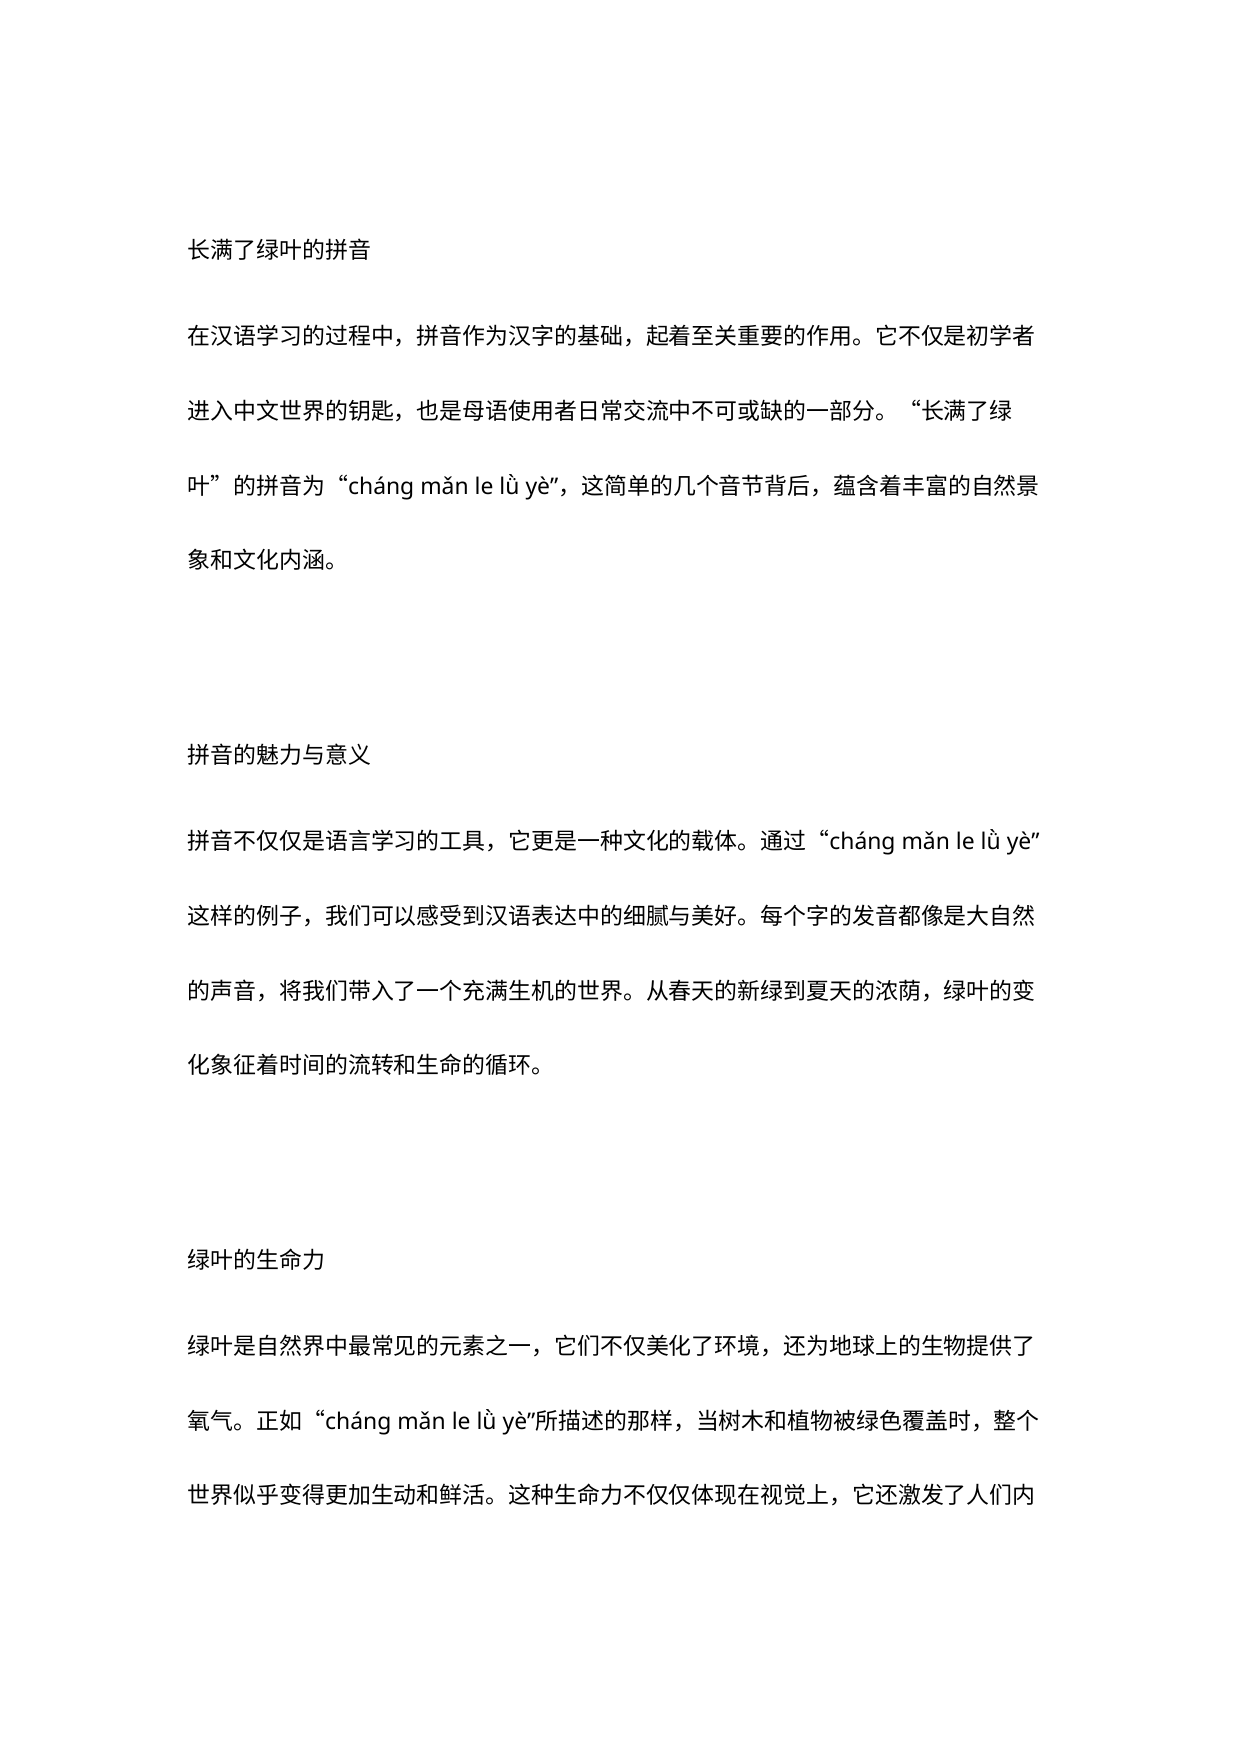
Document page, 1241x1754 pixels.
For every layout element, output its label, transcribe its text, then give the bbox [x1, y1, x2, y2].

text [187, 1312, 1053, 1527]
text 拼音不仅仅是语言学习的工具，它更是一种文化的载体。通过“cháng mǎn le lǜ yè”这样的例子，我们可以感受到汉语表达中的细腻与美好。每个字的发音都像是大自然的声音，将我们带入了一个充满生机的世界。从春天的新绿到夏天的浓荫，绿叶的变化象征着时间的流转和生命的循环。 [187, 807, 1053, 1096]
text 拼音的魅力与意义 [187, 721, 1053, 786]
text 绿叶的生命力 [187, 1226, 1053, 1291]
text 在汉语学习的过程中，拼音作为汉字的基础，起着至关重要的作用。它不仅是初学者进入中文世界的钥匙，也是母语使用者日常交流中不可或缺的一部分。“长满了绿叶”的拼音为“cháng mǎn le lǜ yè”，这简单的几个音节背后，蕴含着丰富的自然景象和文化内涵。 [187, 302, 1053, 591]
text 长满了绿叶的拼音 [187, 216, 1053, 281]
